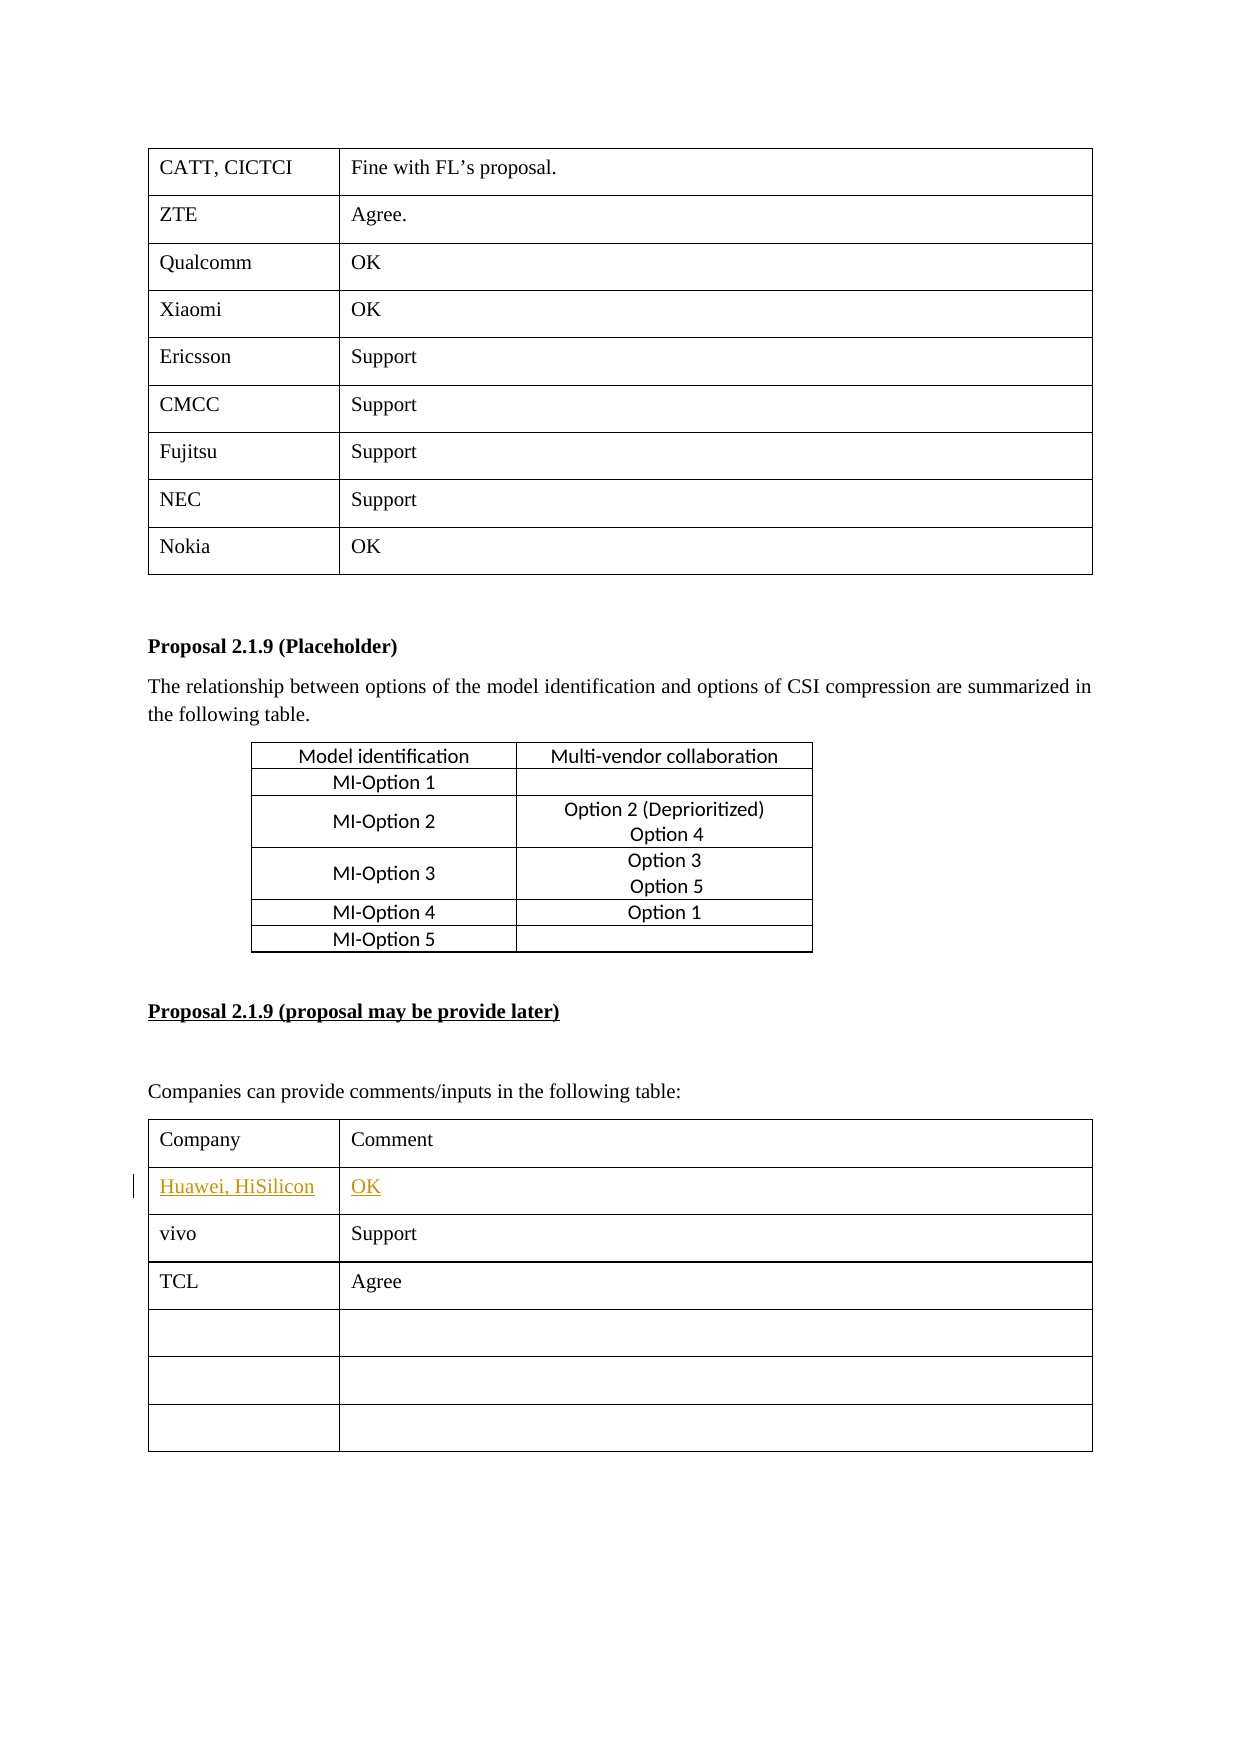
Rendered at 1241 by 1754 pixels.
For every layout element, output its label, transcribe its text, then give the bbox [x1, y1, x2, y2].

table_cell ZTE [149, 196, 339, 242]
table_cell Agree [340, 1263, 1092, 1309]
table_cell MI-Option 1 [252, 769, 516, 795]
table_cell MI-Option 4 [252, 900, 516, 925]
table_header Company [149, 1120, 339, 1167]
table_cell [149, 1357, 339, 1403]
table_cell Option 3 Option 5 [517, 848, 812, 898]
table_header Model identification [252, 743, 516, 768]
table_cell [340, 1168, 1092, 1214]
subtitle Proposal 2.1.9 (Placeholder) [148, 634, 1093, 658]
text Proposal 2.1.9 (proposal may be provide later) [148, 999, 1093, 1023]
table_cell Xiaomi [149, 291, 339, 337]
table_cell [149, 1168, 339, 1214]
table_cell Qualcomm [149, 244, 339, 290]
table_cell Support [340, 1215, 1092, 1261]
table_cell MI-Option 5 [252, 926, 516, 951]
table_cell CATT, CICTCI [149, 149, 339, 195]
table_cell [149, 1405, 339, 1451]
text The relationship between options of the model identification and options of CSI compression are summarized in the following table. [148, 674, 1093, 726]
table_cell Agree. [340, 196, 1092, 242]
table_cell Fujitsu [149, 433, 339, 479]
table_cell MI-Option 2 [252, 796, 516, 847]
table_cell TCL [149, 1263, 339, 1309]
table_cell Option 2 (Deprioritized) Option 4 [517, 796, 812, 847]
table_cell OK [340, 528, 1092, 574]
table_cell Support [340, 386, 1092, 432]
table_cell OK [340, 291, 1092, 337]
table_header Multi-vendor collaboration [517, 743, 812, 768]
table_cell OK [340, 244, 1092, 290]
table_cell [340, 1405, 1092, 1451]
table_cell [340, 1310, 1092, 1356]
table_cell Support [340, 480, 1092, 527]
table_cell Ericsson [149, 338, 339, 384]
table_cell vivo [149, 1215, 339, 1261]
table_cell Option 1 [517, 900, 812, 925]
table_cell [517, 769, 812, 795]
table_header Comment [340, 1120, 1092, 1167]
table_cell MI-Option 3 [252, 848, 516, 898]
text Companies can provide comments/inputs in the following table: [148, 1079, 1093, 1103]
table_cell NEC [149, 480, 339, 527]
table_cell Nokia [149, 528, 339, 574]
table_cell [517, 926, 812, 951]
table_cell CMCC [149, 386, 339, 432]
table_cell Support [340, 338, 1092, 384]
table_cell Support [340, 433, 1092, 479]
table_cell [149, 1310, 339, 1356]
table_cell [340, 1357, 1092, 1403]
table_cell Fine with FL’s proposal. [340, 149, 1092, 195]
